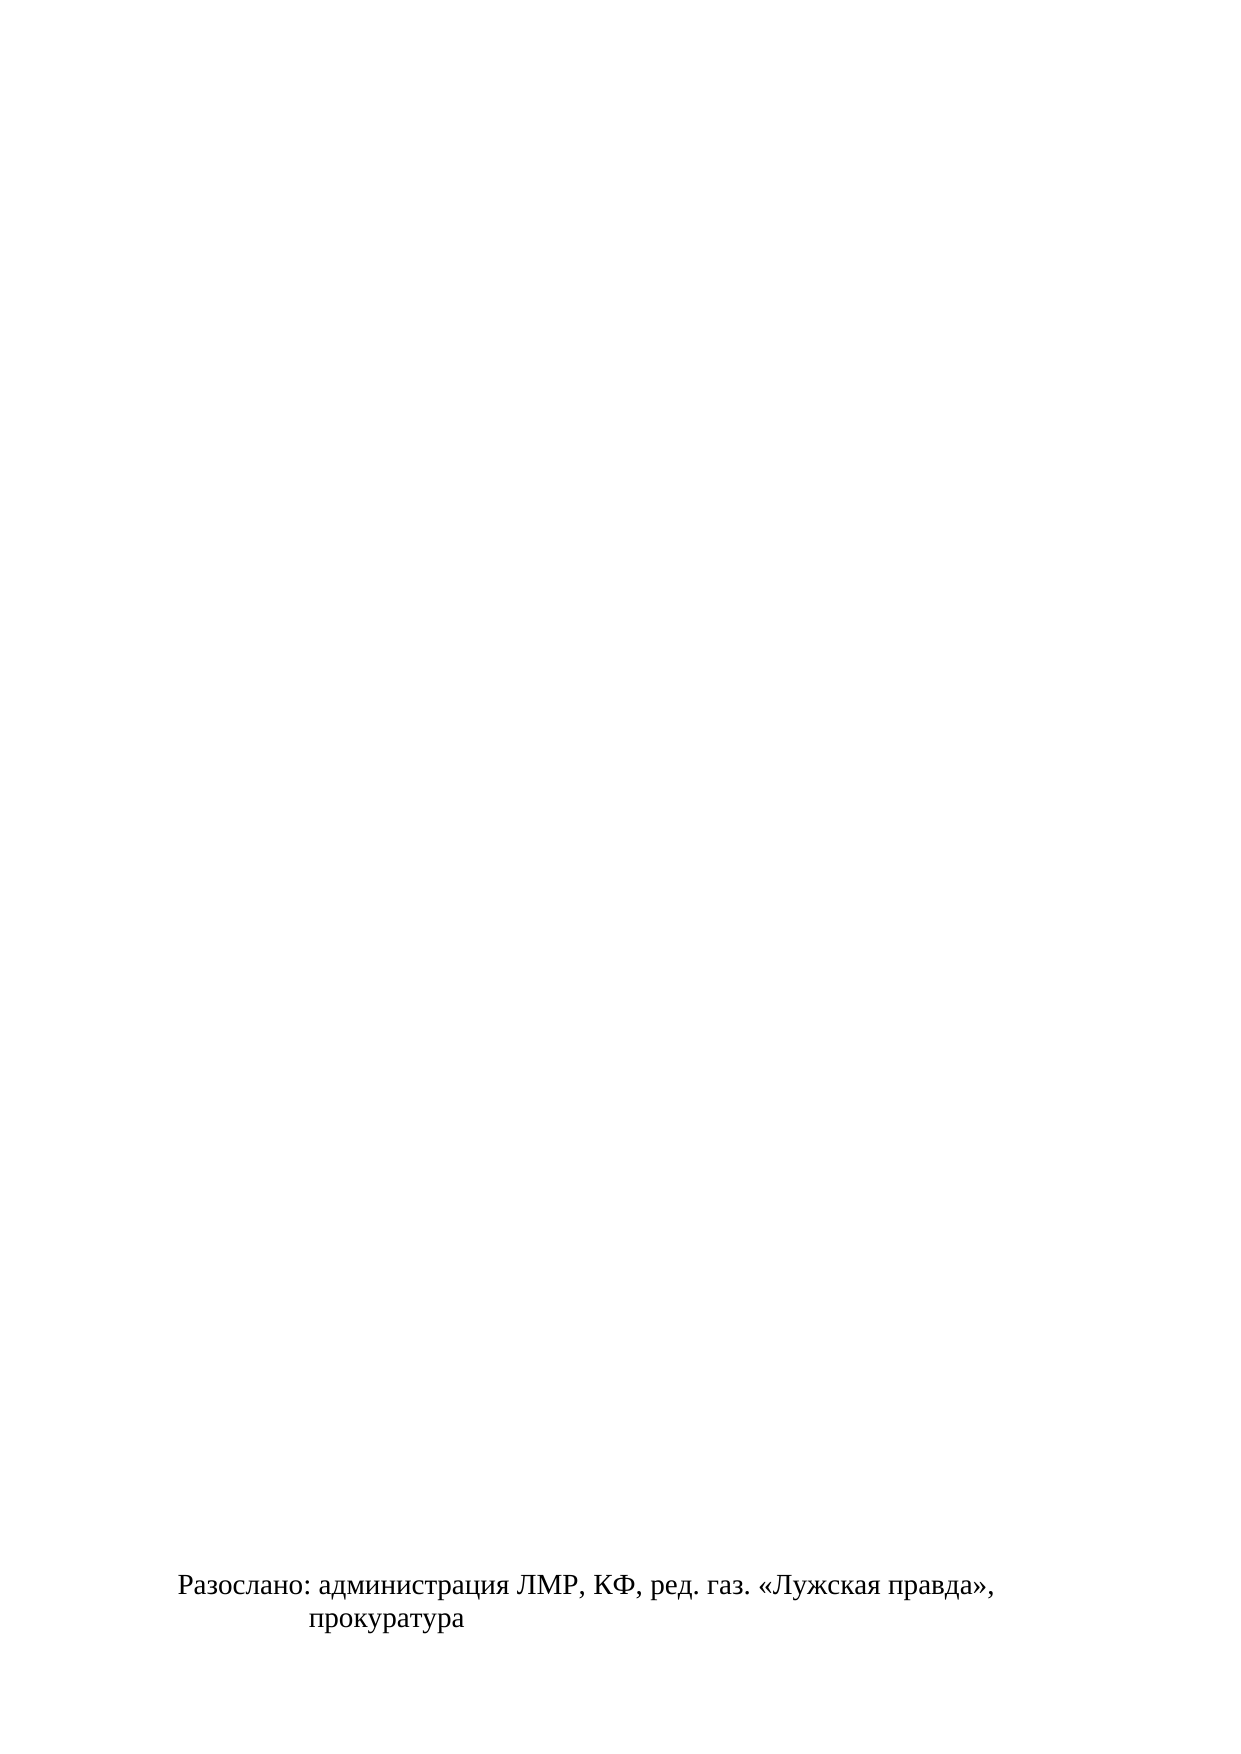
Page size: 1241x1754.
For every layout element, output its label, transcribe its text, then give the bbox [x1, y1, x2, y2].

text прокуратура [177, 1601, 1152, 1634]
text Разослано: администрация ЛМР, КФ, ред. газ. «Лужская правда», [177, 1567, 1152, 1601]
